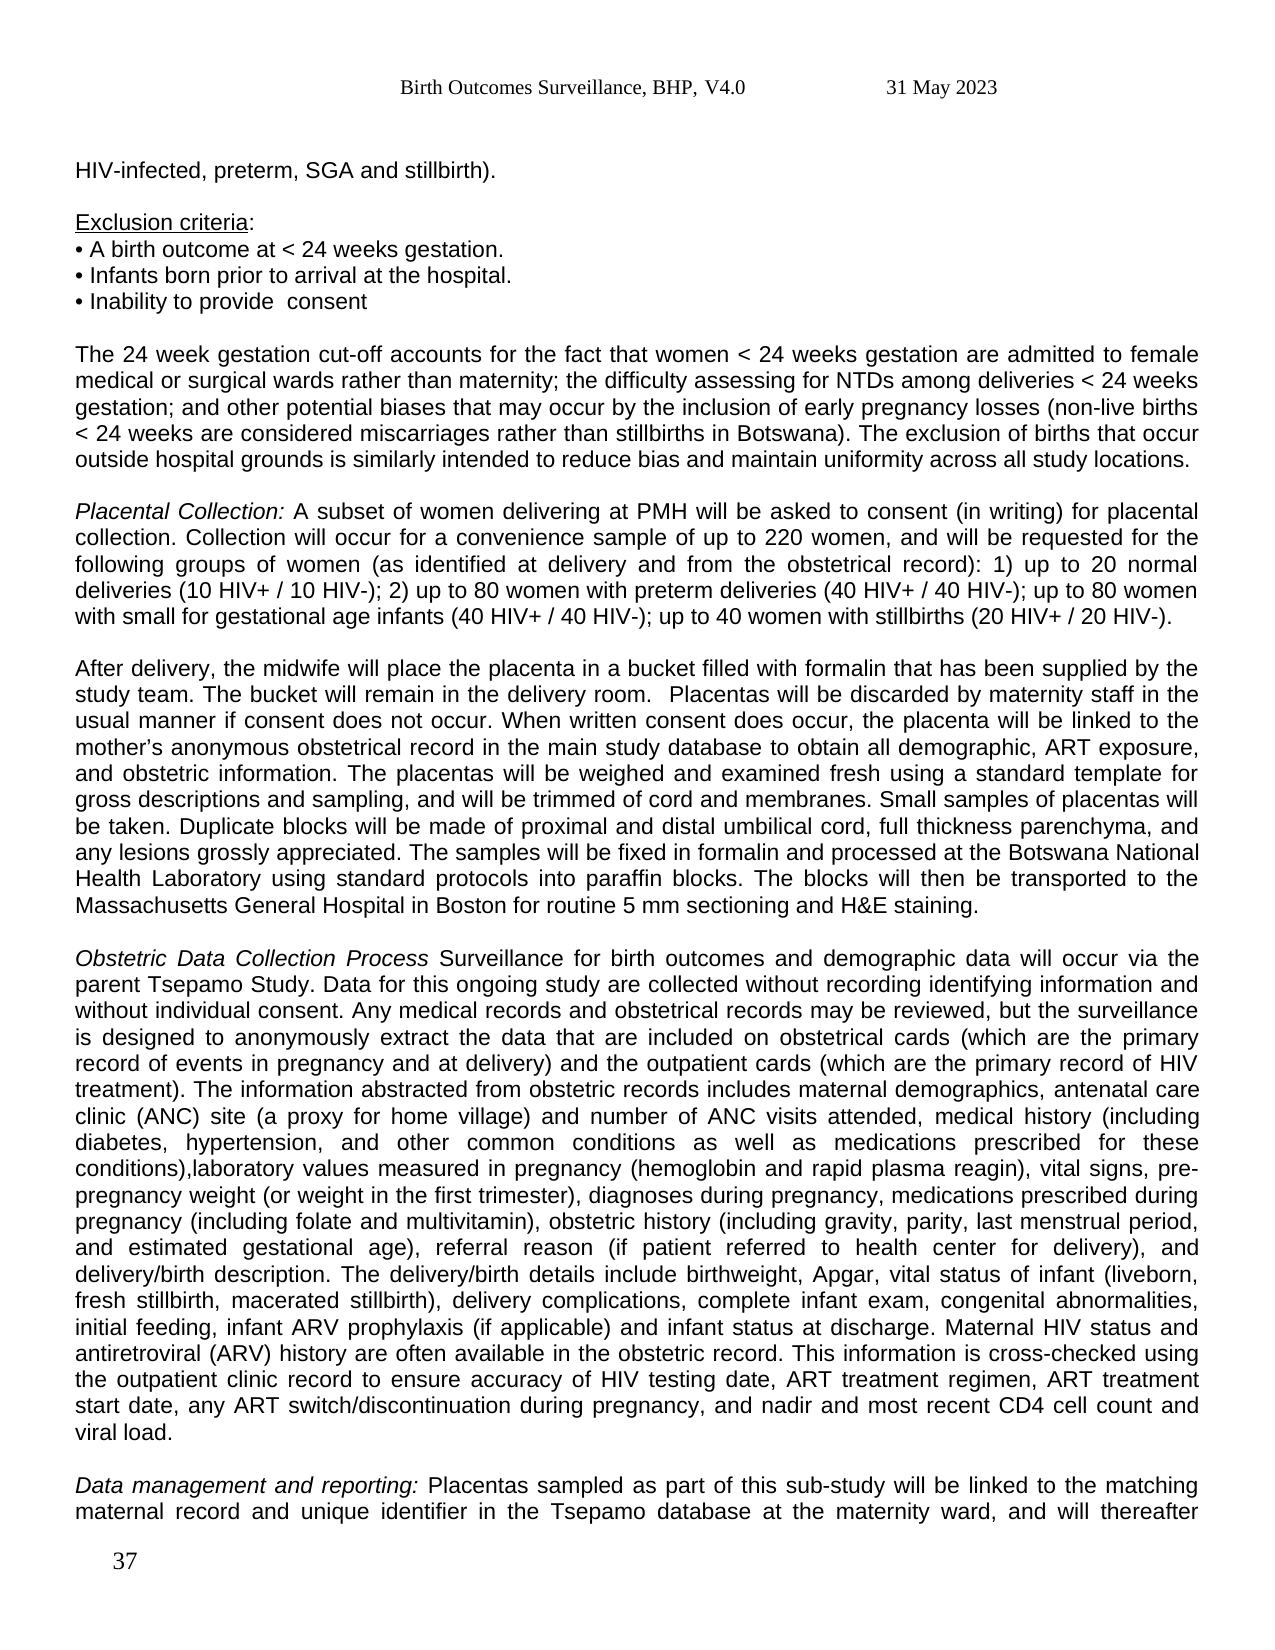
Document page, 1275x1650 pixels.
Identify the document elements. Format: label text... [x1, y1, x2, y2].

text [75, 1472, 1200, 1524]
text Exclusion criteria: [75, 209, 1200, 236]
text • Inability to provide consent [75, 288, 1200, 315]
list Placental Collection: A subset of women delivering at PMH will be asked to consent (in writing) for placental collection. Collection will occur for a convenience sample of up to 220 women, and will be requested for the following groups of women (as identified at delivery and from the obstetrical record): 1) up to 20 normal deliveries (10 HIV+ / 10 HIV-); 2) up to 80 women with preterm deliveries (40 HIV+ / 40 HIV-); up to 80 women with small for gestational age infants (40 HIV+ / 40 HIV-); up to 40 women with stillbirths (20 HIV+ / 20 HIV-). [75, 498, 1200, 629]
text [75, 157, 1200, 183]
text • A birth outcome at < 24 weeks gestation. [75, 236, 1200, 262]
text The 24 week gestation cut-off accounts for the fact that women < 24 weeks gestation are admitted to female medical or surgical wards rather than maternity; the difficulty assessing for NTDs among deliveries < 24 weeks gestation; and other potential biases that may occur by the inclusion of early pregnancy losses (non-live births < 24 weeks are considered miscarriages rather than stillbirths in Botswana). The exclusion of births that occur outside hospital grounds is similarly intended to reduce bias and maintain uniformity across all study locations. [75, 341, 1200, 473]
text Obstetric Data Collection Process Surveillance for birth outcomes and demographic data will occur via the parent Tsepamo Study. Data for this ongoing study are collected without recording identifying information and without individual consent. Any medical records and obstetrical records may be reviewed, but the surveillance is designed to anonymously extract the data that are included on obstetrical cards (which are the primary record of events in pregnancy and at delivery) and the outpatient cards (which are the primary record of HIV treatment). The information abstracted from obstetric records includes maternal demographics, antenatal care clinic (ANC) site (a proxy for home village) and number of ANC visits attended, medical history (including diabetes, hypertension, and other common conditions as well as medications prescribed for these conditions),laboratory values measured in pregnancy (hemoglobin and rapid plasma reagin), vital signs, pre-pregnancy weight (or weight in the first trimester), diagnoses during pregnancy, medications prescribed during pregnancy (including folate and multivitamin), obstetric history (including gravity, parity, last menstrual period, and estimated gestational age), referral reason (if patient referred to health center for delivery), and delivery/birth description. The delivery/birth details include birthweight, Apgar, vital status of infant (liveborn, fresh stillbirth, macerated stillbirth), delivery complications, complete infant exam, congenital abnormalities, initial feeding, infant ARV prophylaxis (if applicable) and infant status at discharge. Maternal HIV status and antiretroviral (ARV) history are often available in the obstetric record. This information is cross-checked using the outpatient clinic record to ensure accuracy of HIV testing date, ART treatment regimen, ART treatment start date, any ART switch/discontinuation during pregnancy, and nadir and most recent CD4 cell count and viral load. [75, 944, 1200, 1445]
text After delivery, the midwife will place the placenta in a bucket filled with formalin that has been supplied by the study team. The bucket will remain in the delivery room. Placentas will be discarded by maternity staff in the usual manner if consent does not occur. When written consent does occur, the placenta will be linked to the mother’s anonymous obstetrical record in the main study database to obtain all demographic, ART exposure, and obstetric information. The placentas will be weighed and examined fresh using a standard template for gross descriptions and sampling, and will be trimmed of cord and membranes. Small samples of placentas will be taken. Duplicate blocks will be made of proximal and distal umbilical cord, full thickness parenchyma, and any lesions grossly appreciated. The samples will be fixed in formalin and processed at the Botswana National Health Laboratory using standard protocols into paraffin blocks. The blocks will then be transported to the Massachusetts General Hospital in Boston for routine 5 mm sectioning and H&E staining. [75, 654, 1200, 918]
text • Infants born prior to arrival at the hospital. [75, 262, 1200, 288]
